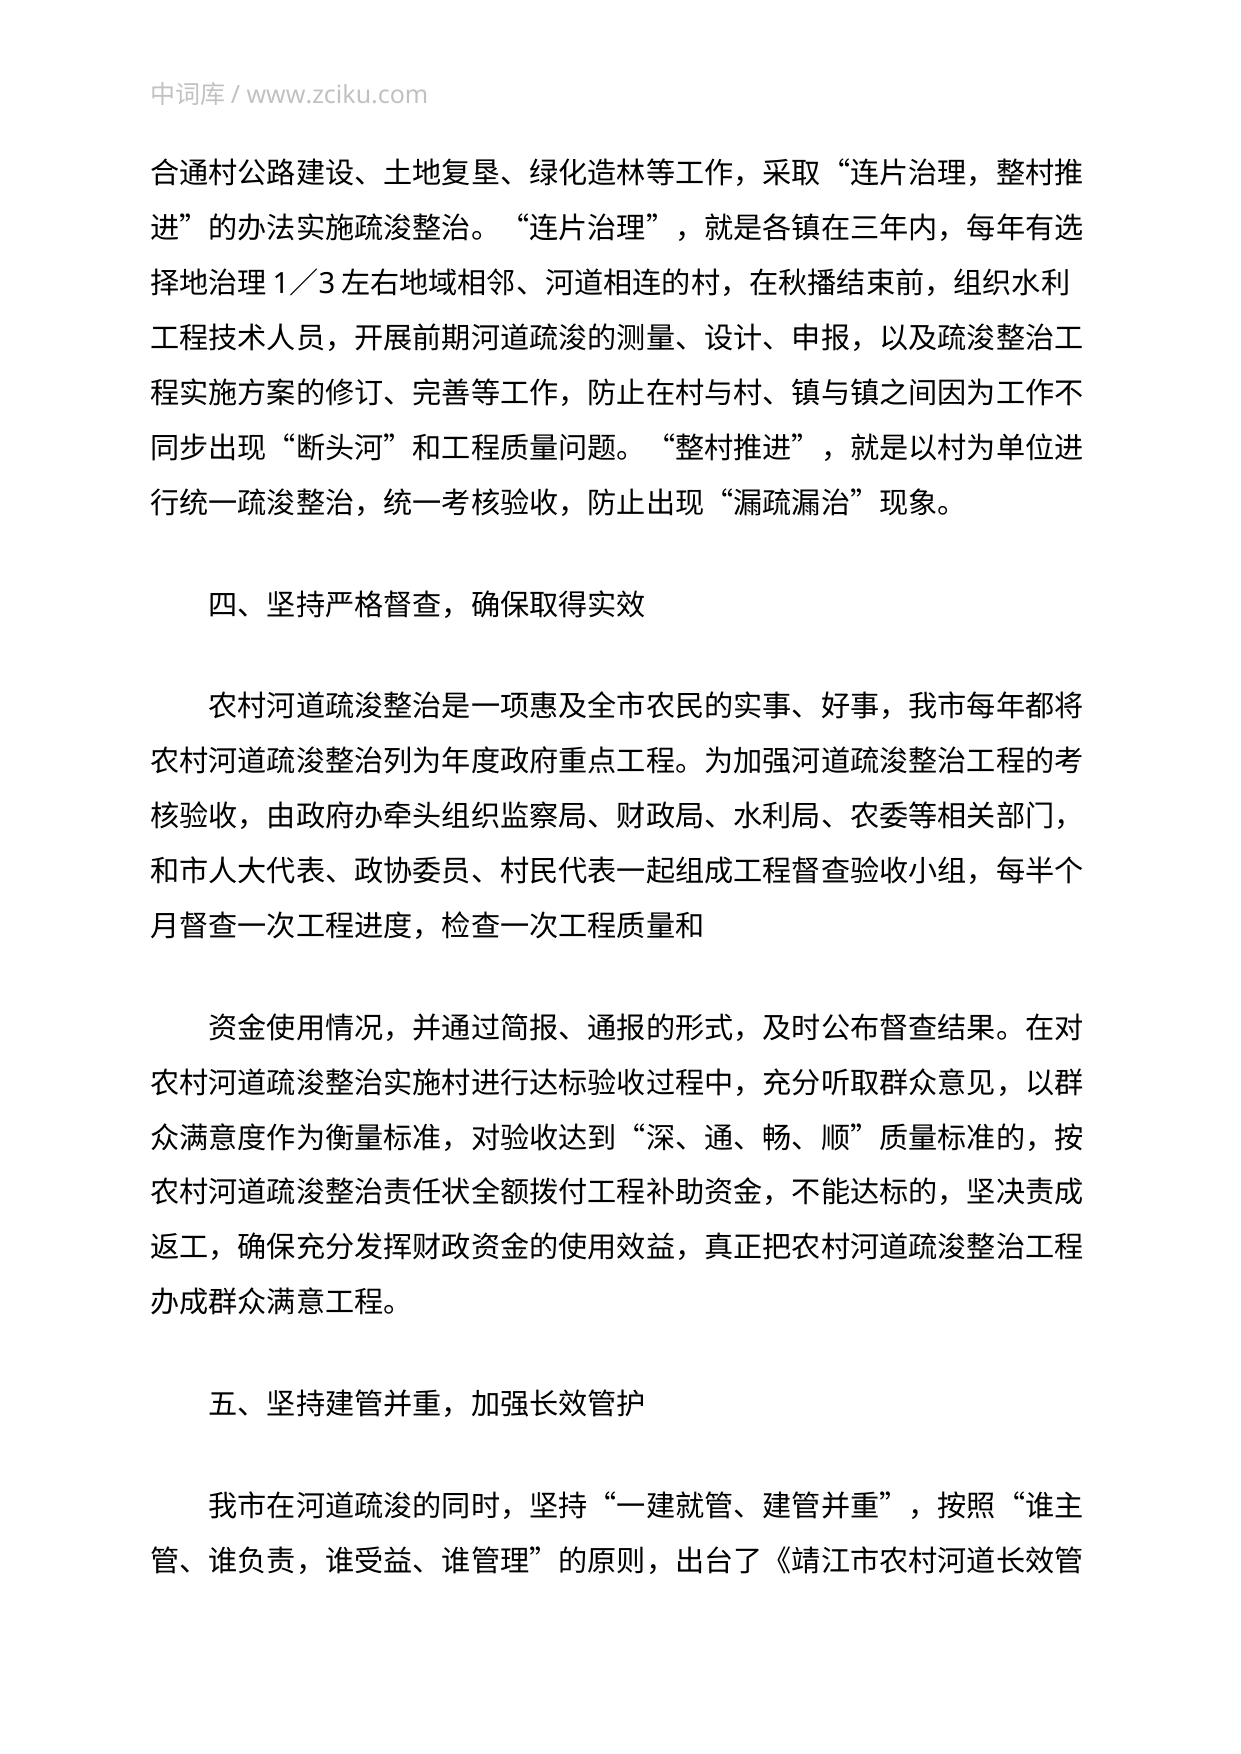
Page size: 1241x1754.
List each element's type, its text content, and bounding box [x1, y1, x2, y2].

text 四、坚持严格督查，确保取得实效 [150, 581, 1090, 623]
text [150, 150, 1090, 522]
text 五、坚持建管并重，加强长效管护 [150, 1381, 1090, 1423]
text 农村河道疏浚整治是一项惠及全市农民的实事、好事，我市每年都将农村河道疏浚整治列为年度政府重点工程。为加强河道疏浚整治工程的考核验收，由政府办牵头组织监察局、财政局、水利局、农委等相关部门，和市人大代表、政协委员、村民代表一起组成工程督查验收小组，每半个月督查一次工程进度，检查一次工程质量和 [150, 683, 1090, 945]
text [150, 1482, 1090, 1579]
text 资金使用情况，并通过简报、通报的形式，及时公布督查结果。在对农村河道疏浚整治实施村进行达标验收过程中，充分听取群众意见，以群众满意度作为衡量标准，对验收达到“深、通、畅、顺”质量标准的，按农村河道疏浚整治责任状全额拨付工程补助资金，不能达标的，坚决责成返工，确保充分发挥财政资金的使用效益，真正把农村河道疏浚整治工程办成群众满意工程。 [150, 1004, 1090, 1321]
